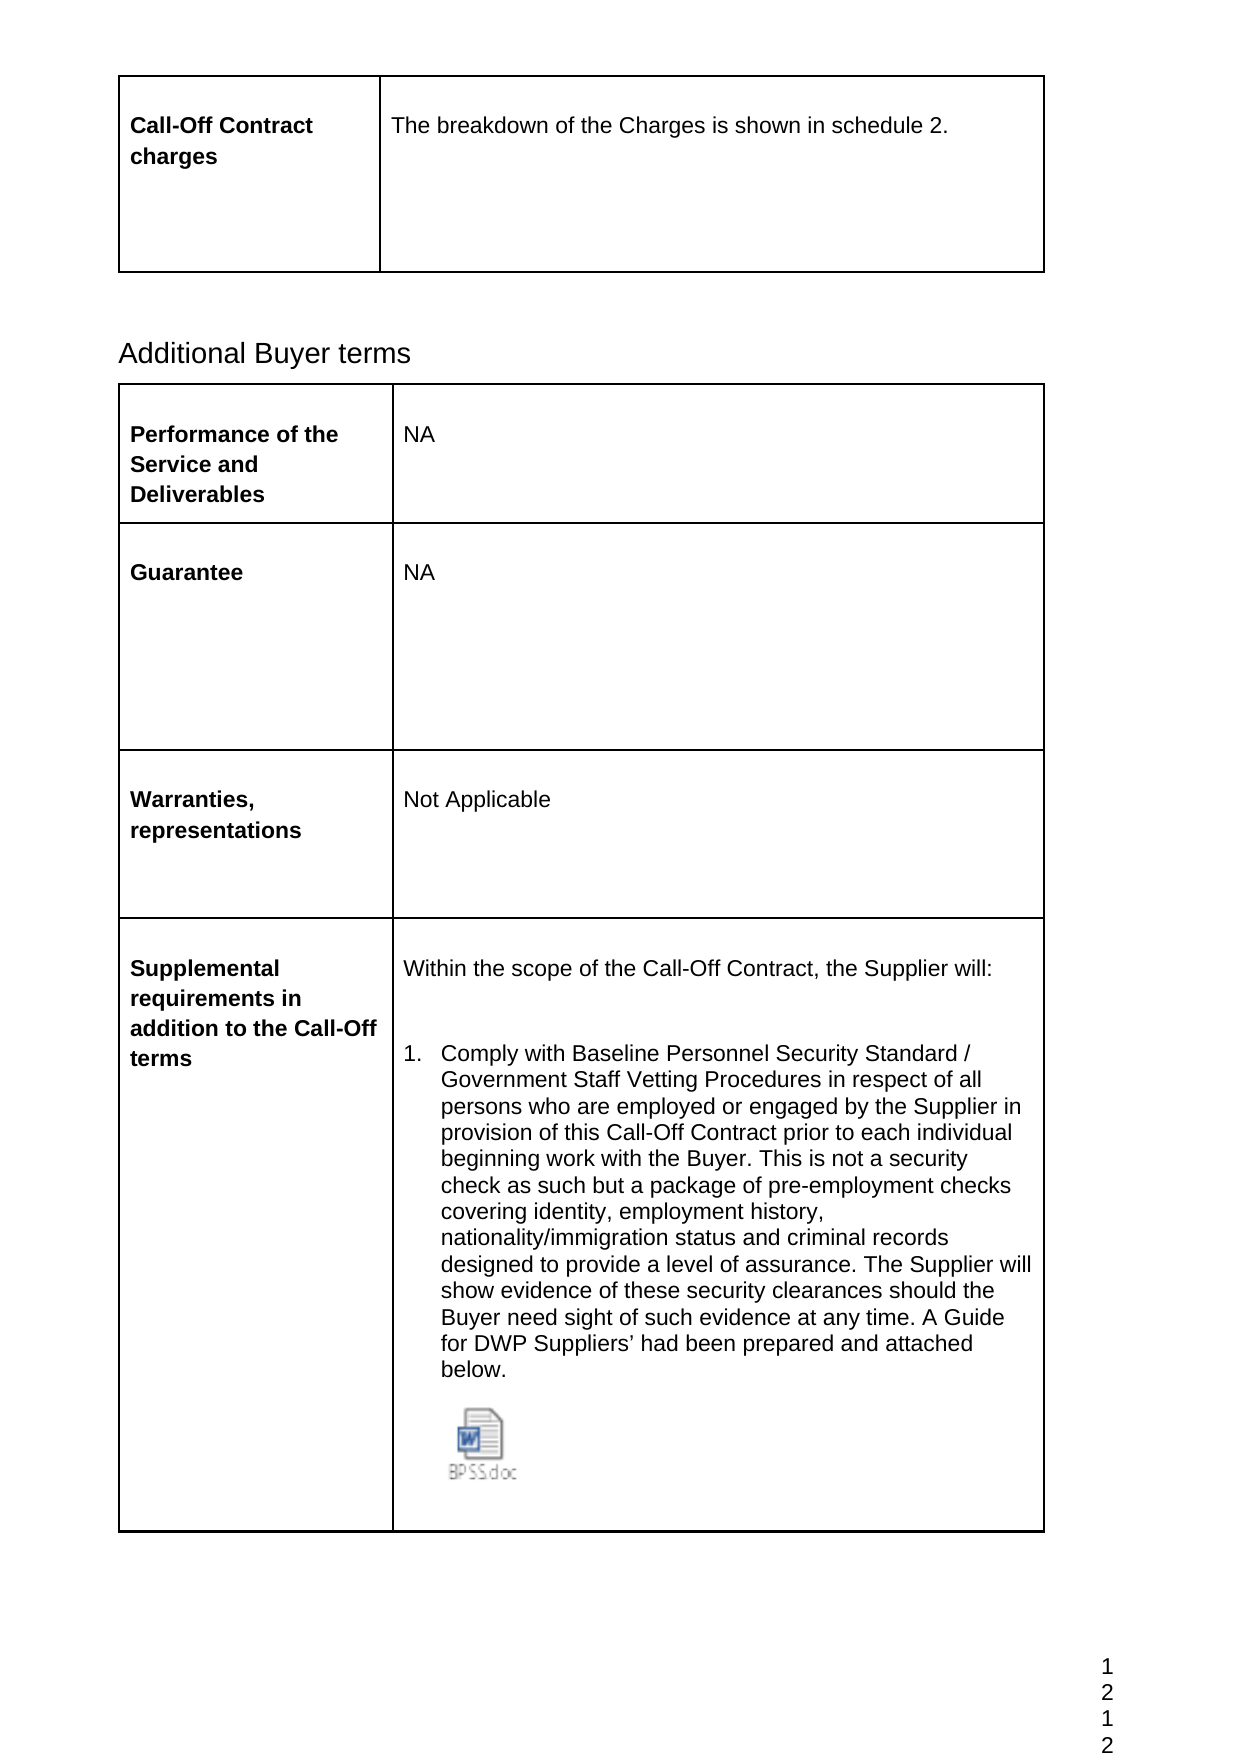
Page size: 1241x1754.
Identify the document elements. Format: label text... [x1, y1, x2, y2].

table_cell Call-Off Contract charges [120, 77, 379, 271]
table_cell Warranties, representations [120, 751, 392, 917]
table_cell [394, 919, 1043, 1530]
table_cell Guarantee [120, 524, 392, 749]
table_header NA [394, 385, 1043, 522]
table_cell Not Applicable [394, 751, 1043, 917]
table_cell The breakdown of the Charges is shown in schedule 2. [381, 77, 1043, 271]
table_cell NA [394, 524, 1043, 749]
subtitle Additional Buyer terms [118, 336, 1122, 370]
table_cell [120, 919, 392, 1530]
table_header Performance of the Service and Deliverables [120, 385, 392, 522]
